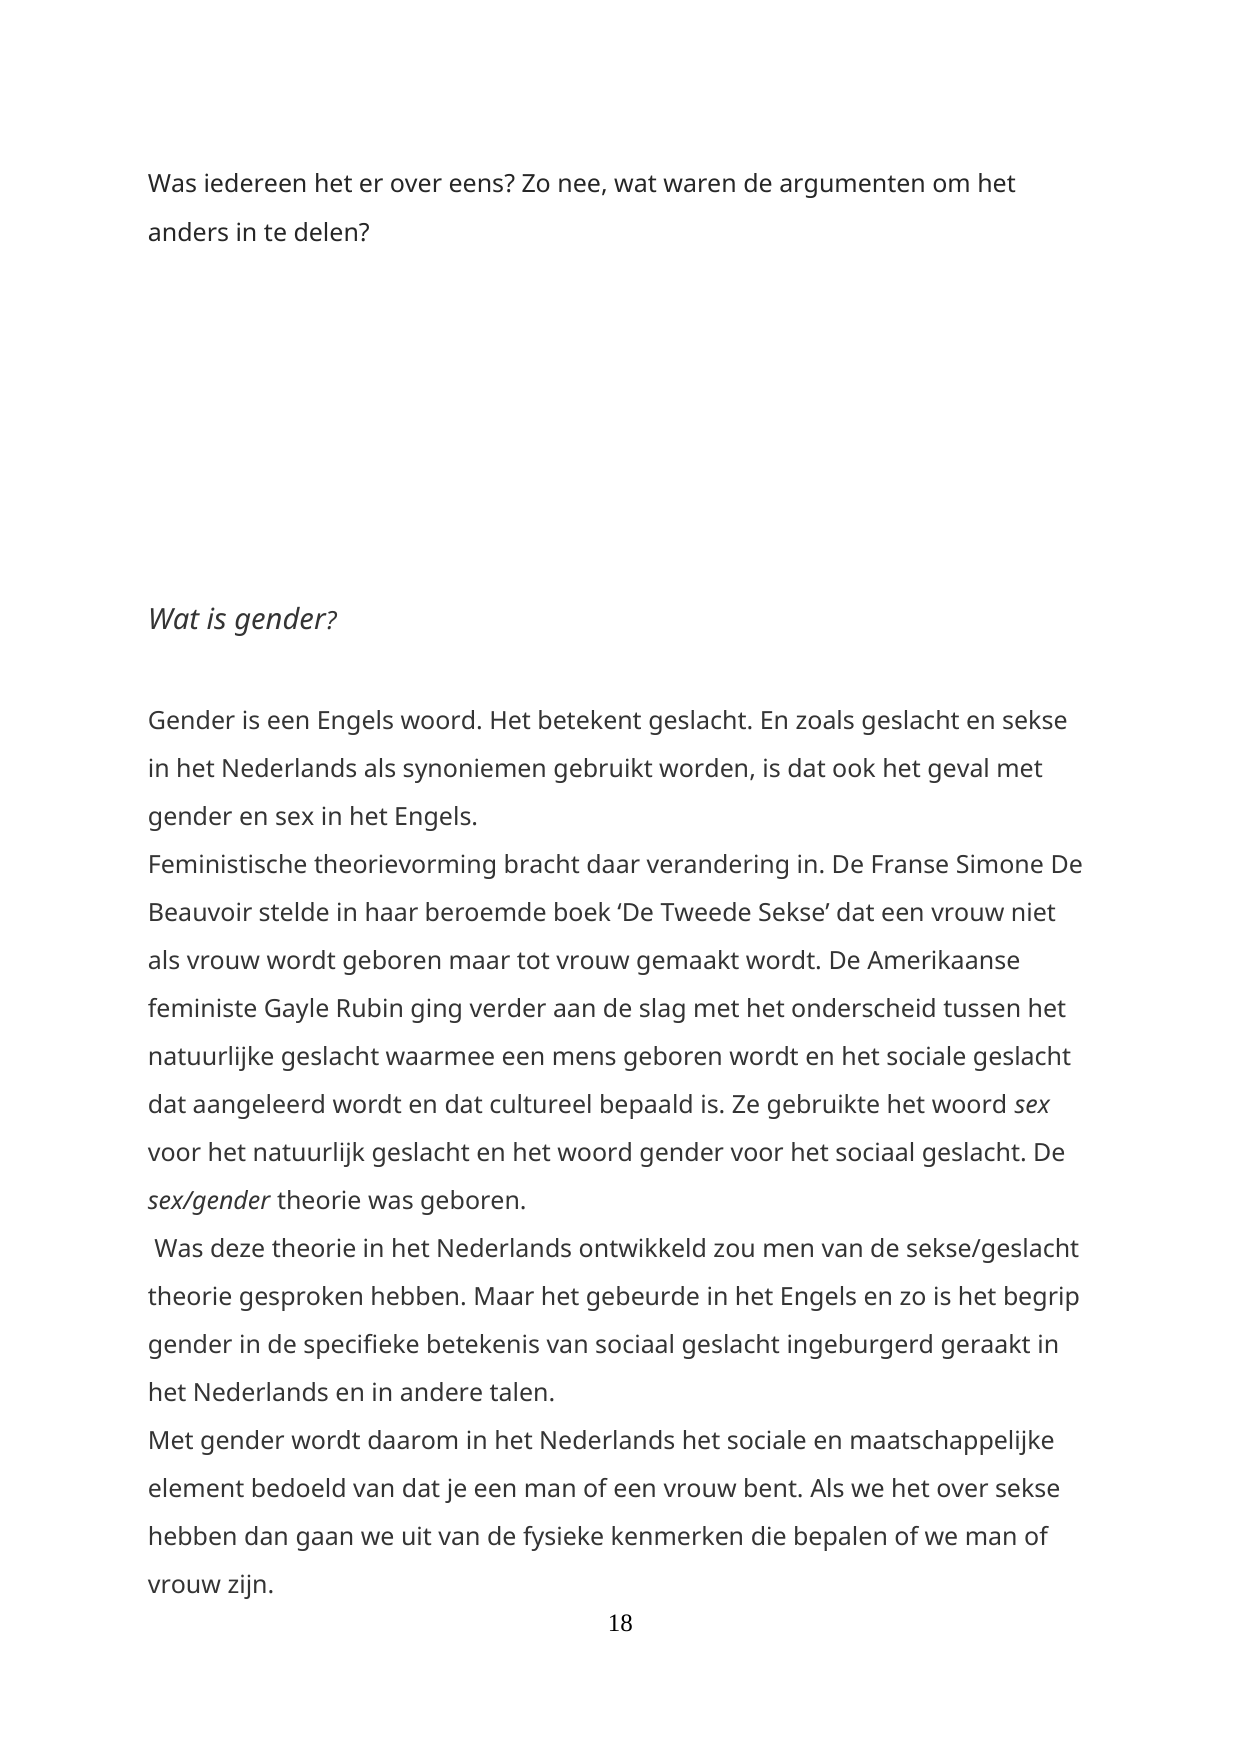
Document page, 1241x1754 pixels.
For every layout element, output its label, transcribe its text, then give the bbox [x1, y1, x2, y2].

text Feministische theorievorming bracht daar verandering in. De Franse Simone De Beauvoir stelde in haar beroemde boek ‘De Tweede Sekse’ dat een vrouw niet als vrouw wordt geboren maar tot vrouw gemaakt wordt. De Amerikaanse feministe Gayle Rubin ging verder aan de slag met het onderscheid tussen het natuurlijke geslacht waarmee een mens geboren wordt en het sociale geslacht dat aangeleerd wordt en dat cultureel bepaald is. Ze gebruikte het woord sex voor het natuurlijk geslacht en het woord gender voor het sociaal geslacht. De sex/gender theorie was geboren. [148, 846, 1092, 1217]
text Was iedereen het er over eens? Zo nee, wat waren de argumenten om het anders in te delen? [148, 166, 1092, 248]
text Met gender wordt daarom in het Nederlands het sociale en maatschappelijke element bedoeld van dat je een man of een vrouw bent. Als we het over sekse hebben dan gaan we uit van de fysieke kenmerken die bepalen of we man of vrouw zijn. [148, 1423, 1092, 1601]
text Wat is gender? [148, 598, 1092, 638]
text Gender is een Engels woord. Het betekent geslacht. En zoals geslacht en sekse in het Nederlands als synoniemen gebruikt worden, is dat ook het geval met gender en sex in het Engels. [148, 702, 1092, 832]
text Was deze theorie in het Nederlands ontwikkeld zou men van de sekse/geslacht theorie gesproken hebben. Maar het gebeurde in het Engels en zo is het begrip gender in de specifieke betekenis van sociaal geslacht ingeburgerd geraakt in het Nederlands en in andere talen. [148, 1231, 1092, 1409]
